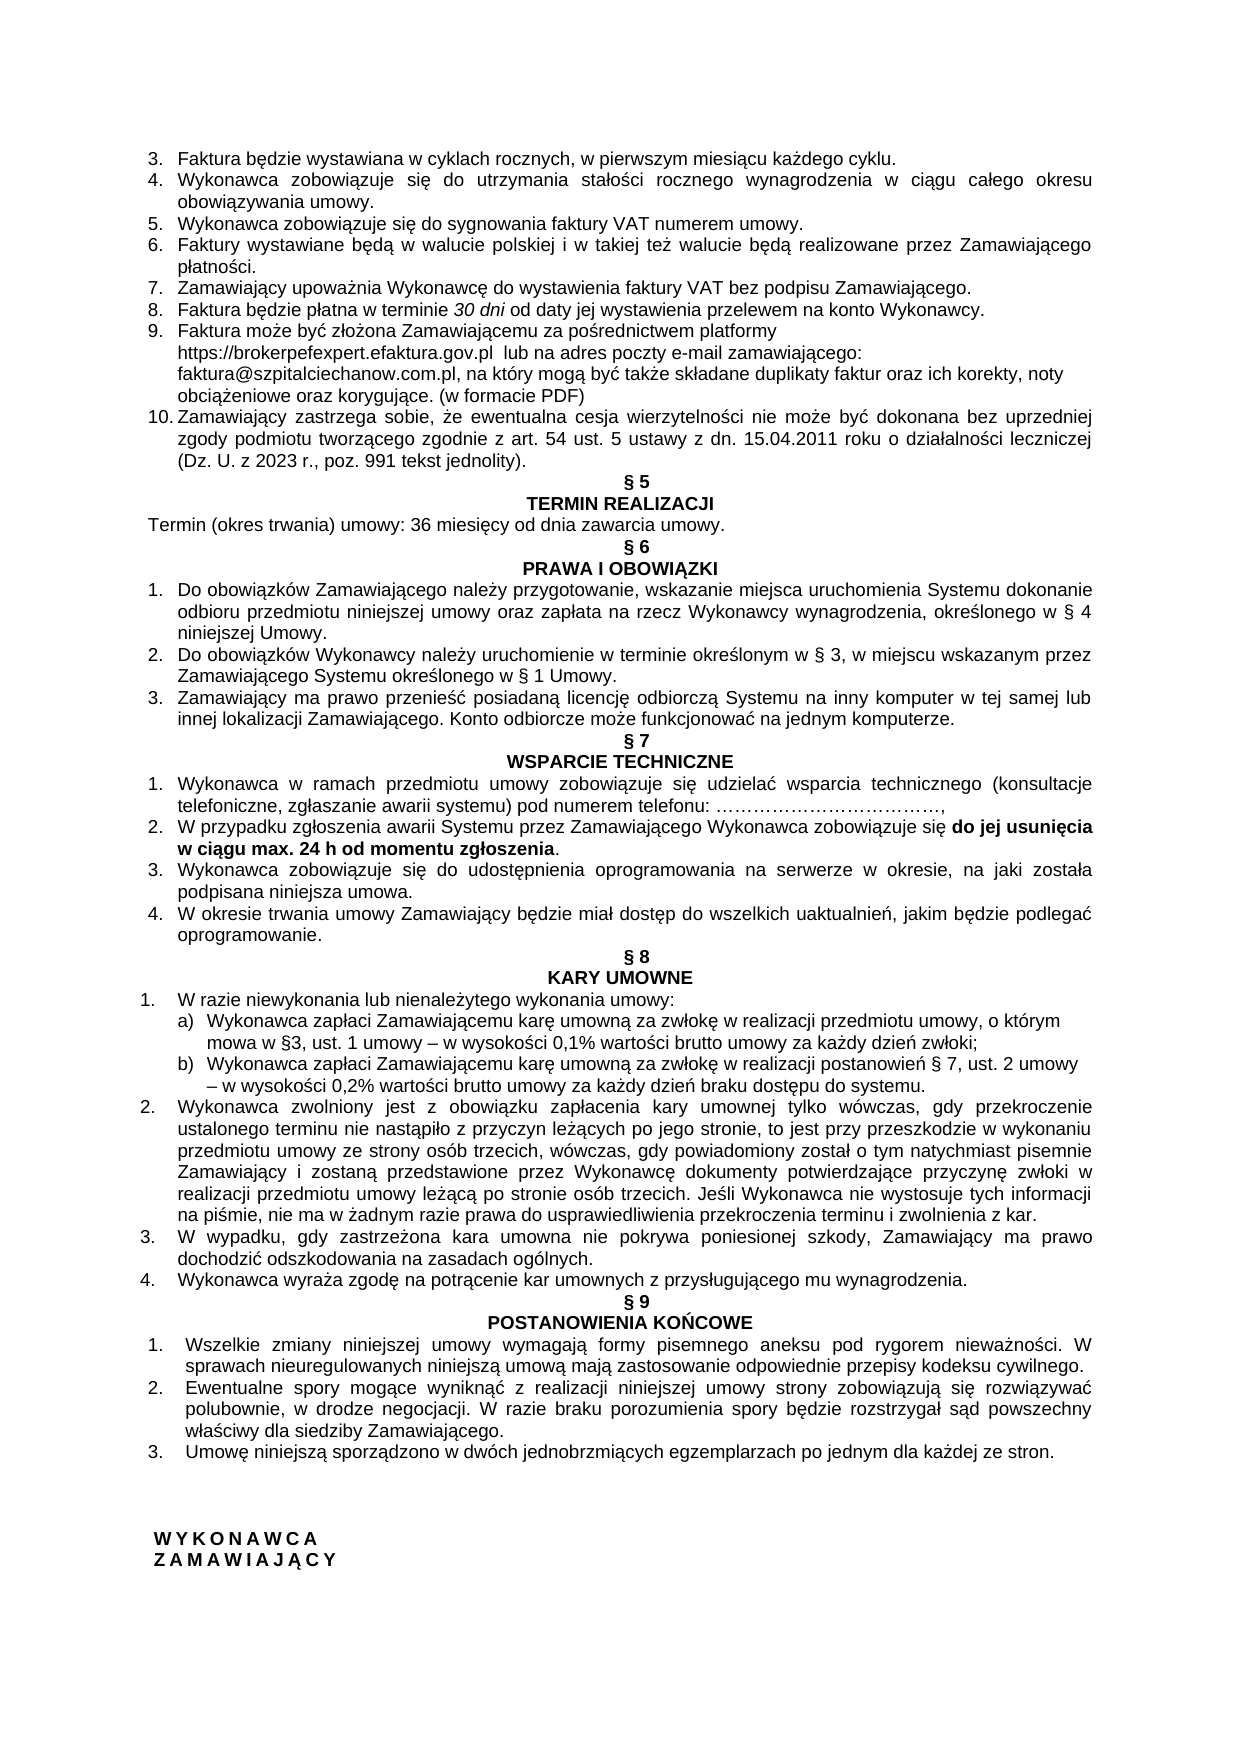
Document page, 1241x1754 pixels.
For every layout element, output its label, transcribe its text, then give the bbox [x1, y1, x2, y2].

text WYKONAWCA ZAMAWIAJĄCY [153, 1528, 1087, 1571]
list Wykonawca w ramach przedmiotu umowy zobowiązuje się udzielać wsparcia technicznego (konsultacje telefoniczne, zgłaszanie awarii systemu) pod numerem telefonu: ………………………………, [148, 773, 1093, 816]
list Wszelkie zmiany niniejszej umowy wymagają formy pisemnego aneksu pod rygorem nieważności. W sprawach nieuregulowanych niniejszą umową mają zastosowanie odpowiednie przepisy kodeksu cywilnego. [148, 1333, 1093, 1377]
text § 7 [207, 730, 1066, 751]
list Wykonawca zobowiązuje się do udostępnienia oprogramowania na serwerze w okresie, na jaki została podpisana niniejsza umowa. [148, 859, 1093, 902]
text § 9 [207, 1290, 1066, 1312]
text PRAWA I OBOWIĄZKI [148, 557, 1093, 579]
list Wykonawca zobowiązuje się do sygnowania faktury VAT numerem umowy. [148, 212, 1093, 234]
list Faktura będzie wystawiana w cyklach rocznych, w pierwszym miesiącu każdego cyklu. [148, 148, 1093, 169]
list Do obowiązków Wykonawcy należy uruchomienie w terminie określonym w § 3, w miejscu wskazanym przez Zamawiającego Systemu określonego w § 1 Umowy. [148, 643, 1093, 687]
list Wykonawca zapłaci Zamawiającemu karę umowną za zwłokę w realizacji postanowień § 7, ust. 2 umowy – w wysokości 0,2% wartości brutto umowy za każdy dzień braku dostępu do systemu. [177, 1053, 1093, 1096]
list W przypadku zgłoszenia awarii Systemu przez Zamawiającego Wykonawca zobowiązuje się do jej usunięcia w ciągu max. 24 h od momentu zgłoszenia. [148, 816, 1093, 859]
list Do obowiązków Zamawiającego należy przygotowanie, wskazanie miejsca uruchomienia Systemu dokonanie odbioru przedmiotu niniejszej umowy oraz zapłata na rzecz Wykonawcy wynagrodzenia, określonego w § 4 niniejszej Umowy. [148, 579, 1093, 643]
list Faktura będzie płatna w terminie 30 dni od daty jej wystawienia przelewem na konto Wykonawcy. [148, 298, 1093, 320]
list Zamawiający ma prawo przenieść posiadaną licencję odbiorczą Systemu na inny komputer w tej samej lub innej lokalizacji Zamawiającego. Konto odbiorcze może funkcjonować na jednym komputerze. [148, 687, 1093, 730]
list Faktury wystawiane będą w walucie polskiej i w takiej też walucie będą realizowane przez Zamawiającego płatności. [148, 234, 1093, 277]
text TERMIN REALIZACJI [148, 493, 1093, 514]
text § 6 [207, 536, 1066, 557]
text § 5 [207, 471, 1066, 493]
list Faktura może być złożona Zamawiającemu za pośrednictwem platformy https://brokerpefexpert.efaktura.gov.pl lub na adres poczty e-mail zamawiającego: faktura@szpitalciechanow.com.pl, na który mogą być także składane duplikaty faktur oraz ich korekty, noty obciążeniowe oraz korygujące. (w formacie PDF) [148, 320, 1093, 406]
list Ewentualne spory mogące wyniknąć z realizacji niniejszej umowy strony zobowiązują się rozwiązywać polubownie, w drodze negocjacji. W razie braku porozumienia spory będzie rozstrzygał sąd powszechny właściwy dla siedziby Zamawiającego. [148, 1377, 1093, 1441]
list Wykonawca wyraża zgodę na potrącenie kar umownych z przysługującego mu wynagrodzenia. [140, 1269, 1093, 1290]
list W wypadku, gdy zastrzeżona kara umowna nie pokrywa poniesionej szkody, Zamawiający ma prawo dochodzić odszkodowania na zasadach ogólnych. [140, 1226, 1093, 1269]
text POSTANOWIENIA KOŃCOWE [148, 1312, 1093, 1333]
list Zamawiający upoważnia Wykonawcę do wystawienia faktury VAT bez podpisu Zamawiającego. [148, 277, 1093, 298]
list Wykonawca zobowiązuje się do utrzymania stałości rocznego wynagrodzenia w ciągu całego okresu obowiązywania umowy. [148, 169, 1093, 212]
text § 8 [207, 945, 1066, 967]
list Wykonawca zapłaci Zamawiającemu karę umowną za zwłokę w realizacji przedmiotu umowy, o którym mowa w §3, ust. 1 umowy – w wysokości 0,1% wartości brutto umowy za każdy dzień zwłoki; [177, 1010, 1093, 1053]
list W razie niewykonania lub nienależytego wykonania umowy: [140, 988, 1093, 1010]
list Umowę niniejszą sporządzono w dwóch jednobrzmiących egzemplarzach po jednym dla każdej ze stron. [148, 1441, 1093, 1463]
list W okresie trwania umowy Zamawiający będzie miał dostęp do wszelkich uaktualnień, jakim będzie podlegać oprogramowanie. [148, 902, 1093, 945]
text KARY UMOWNE [148, 967, 1093, 988]
text Termin (okres trwania) umowy: 36 miesięcy od dnia zawarcia umowy. [148, 514, 1093, 536]
list Wykonawca zwolniony jest z obowiązku zapłacenia kary umownej tylko wówczas, gdy przekroczenie ustalonego terminu nie nastąpiło z przyczyn leżących po jego stronie, to jest przy przeszkodzie w wykonaniu przedmiotu umowy ze strony osób trzecich, wówczas, gdy powiadomiony został o tym natychmiast pisemnie Zamawiający i zostaną przedstawione przez Wykonawcę dokumenty potwierdzające przyczynę zwłoki w realizacji przedmiotu umowy leżącą po stronie osób trzecich. Jeśli Wykonawca nie wystosuje tych informacji na piśmie, nie ma w żadnym razie prawa do usprawiedliwienia przekroczenia terminu i zwolnienia z kar. [140, 1096, 1093, 1226]
text WSPARCIE TECHNICZNE [148, 751, 1093, 773]
list Zamawiający zastrzega sobie, że ewentualna cesja wierzytelności nie może być dokonana bez uprzedniej zgody podmiotu tworzącego zgodnie z art. 54 ust. 5 ustawy z dn. 15.04.2011 roku o działalności leczniczej (Dz. U. z 2023 r., poz. 991 tekst jednolity). [148, 406, 1093, 471]
